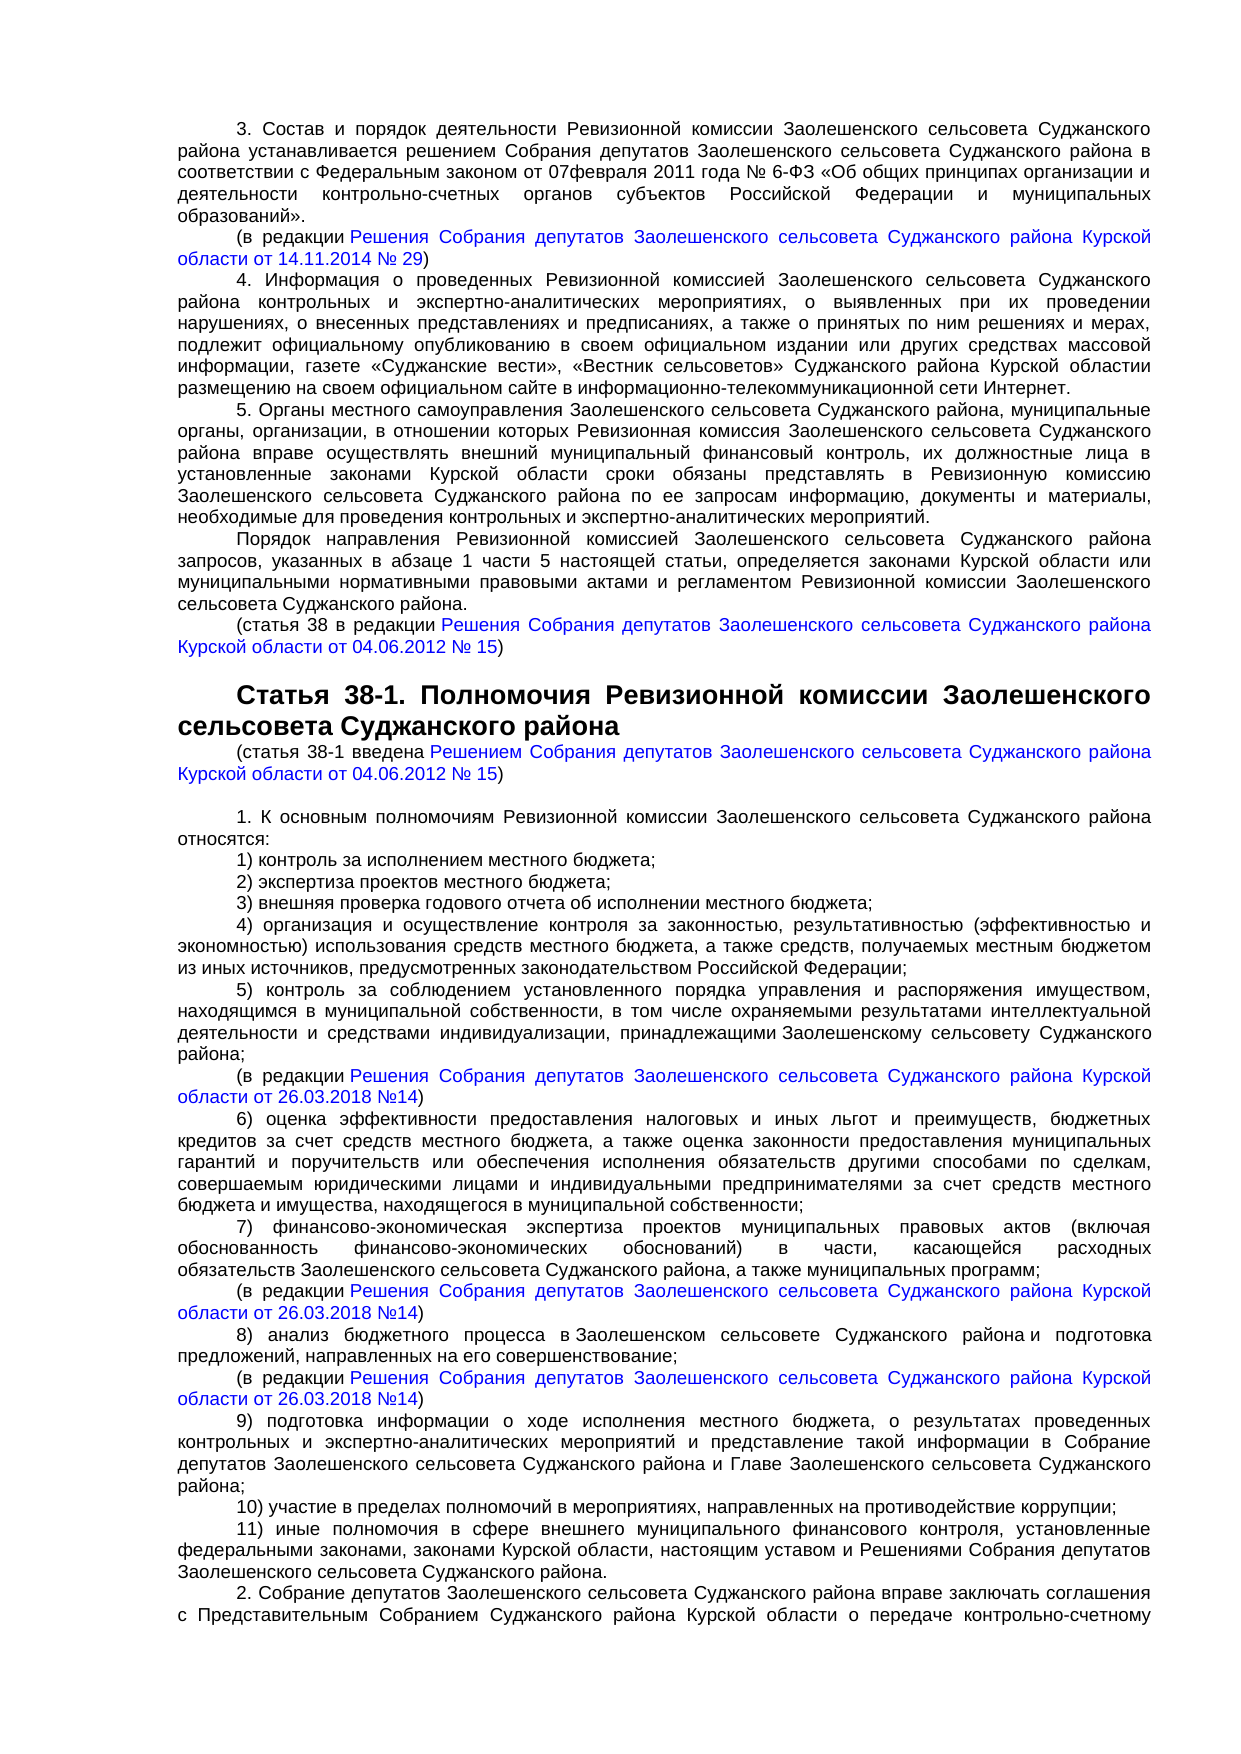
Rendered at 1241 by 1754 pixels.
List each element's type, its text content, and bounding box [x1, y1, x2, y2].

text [177, 1582, 1152, 1625]
text 11) иные полномочия в сфере внешнего муниципального финансового контроля, установленные федеральными законами, законами Курской области, настоящим уставом и Решениями Собрания депутатов Заолешенского сельсовета Суджанского района. [177, 1517, 1152, 1582]
text 6) оценка эффективности предоставления налоговых и иных льгот и преимуществ, бюджетных кредитов за счет средств местного бюджета, а также оценка законности предоставления муниципальных гарантий и поручительств или обеспечения исполнения обязательств другими способами по сделкам, совершаемым юридическими лицами и индивидуальными предпринимателями за счет средств местного бюджета и имущества, находящегося в муниципальной собственности; [177, 1108, 1152, 1216]
text 1) контроль за исполнением местного бюджета; [177, 849, 1152, 871]
text 8) анализ бюджетного процесса в Заолешенском сельсовете Суджанского района и подготовка предложений, направленных на его совершенствование; [177, 1323, 1152, 1367]
text (в редакции Решения Собрания депутатов Заолешенского сельсовета Суджанского района Курской области от 26.03.2018 №14) [177, 1280, 1152, 1323]
text 10) участие в пределах полномочий в мероприятиях, направленных на противодействие коррупции; [177, 1496, 1152, 1517]
text 2) экспертиза проектов местного бюджета; [177, 871, 1152, 892]
text 3) внешняя проверка годового отчета об исполнении местного бюджета; [177, 892, 1152, 914]
text Статья 38-1. Полномочия Ревизионной комиссии Заолешенского сельсовета Суджанского района [177, 679, 1152, 741]
text (статья 38-1 введена Решением Собрания депутатов Заолешенского сельсовета Суджанского района Курской области от 04.06.2012 № 15) [177, 741, 1152, 784]
text 9) подготовка информации о ходе исполнения местного бюджета, о результатах проведенных контрольных и экспертно-аналитических мероприятий и представление такой информации в Собрание депутатов Заолешенского сельсовета Суджанского района и Главе Заолешенского сельсовета Суджанского района; [177, 1410, 1152, 1496]
text (статья 38 в редакции Решения Собрания депутатов Заолешенского сельсовета Суджанского района Курской области от 04.06.2012 № 15) [177, 614, 1152, 657]
text 5. Органы местного самоуправления Заолешенского сельсовета Суджанского района, муниципальные органы, организации, в отношении которых Ревизионная комиссия Заолешенского сельсовета Суджанского района вправе осуществлять внешний муниципальный финансовый контроль, их должностные лица в установленные законами Курской области сроки обязаны представлять в Ревизионную комиссию Заолешенского сельсовета Суджанского района по ее запросам информацию, документы и материалы, необходимые для проведения контрольных и экспертно-аналитических мероприятий. [177, 398, 1152, 528]
text 7) финансово-экономическая экспертиза проектов муниципальных правовых актов (включая обоснованность финансово-экономических обоснований) в части, касающейся расходных обязательств Заолешенского сельсовета Суджанского района, а также муниципальных программ; [177, 1216, 1152, 1280]
text Порядок направления Ревизионной комиссией Заолешенского сельсовета Суджанского района запросов, указанных в абзаце 1 части 5 настоящей статьи, определяется законами Курской области или муниципальными нормативными правовыми актами и регламентом Ревизионной комиссии Заолешенского сельсовета Суджанского района. [177, 528, 1152, 614]
text (в редакции Решения Собрания депутатов Заолешенского сельсовета Суджанского района Курской области от 26.03.2018 №14) [177, 1367, 1152, 1410]
text 1. К основным полномочиям Ревизионной комиссии Заолешенского сельсовета Суджанского района относятся: [177, 806, 1152, 849]
text 5) контроль за соблюдением установленного порядка управления и распоряжения имуществом, находящимся в муниципальной собственности, в том числе охраняемыми результатами интеллектуальной деятельности и средствами индивидуализации, принадлежащими Заолешенскому сельсовету Суджанского района; [177, 978, 1152, 1065]
text (в редакции Решения Собрания депутатов Заолешенского сельсовета Суджанского района Курской области от 14.11.2014 № 29) [177, 226, 1152, 269]
text (в редакции Решения Собрания депутатов Заолешенского сельсовета Суджанского района Курской области от 26.03.2018 №14) [177, 1065, 1152, 1108]
text 4. Информация о проведенных Ревизионной комиссией Заолешенского сельсовета Суджанского района контрольных и экспертно-аналитических мероприятиях, о выявленных при их проведении нарушениях, о внесенных представлениях и предписаниях, а также о принятых по ним решениях и мерах, подлежит официальному опубликованию в своем официальном издании или других средствах массовой информации, газете «Суджанские вести», «Вестник сельсоветов» Суджанского района Курской областии размещению на своем официальном сайте в информационно-телекоммуникационной сети Интернет. [177, 269, 1152, 398]
text 4) организация и осуществление контроля за законностью, результативностью (эффективностью и экономностью) использования средств местного бюджета, а также средств, получаемых местным бюджетом из иных источников, предусмотренных законодательством Российской Федерации; [177, 914, 1152, 978]
text 3. Состав и порядок деятельности Ревизионной комиссии Заолешенского сельсовета Суджанского района устанавливается решением Собрания депутатов Заолешенского сельсовета Суджанского района в соответствии с Федеральным законом от 07февраля 2011 года № 6-ФЗ «Об общих принципах организации и деятельности контрольно-счетных органов субъектов Российской Федерации и муниципальных образований». [177, 118, 1152, 226]
